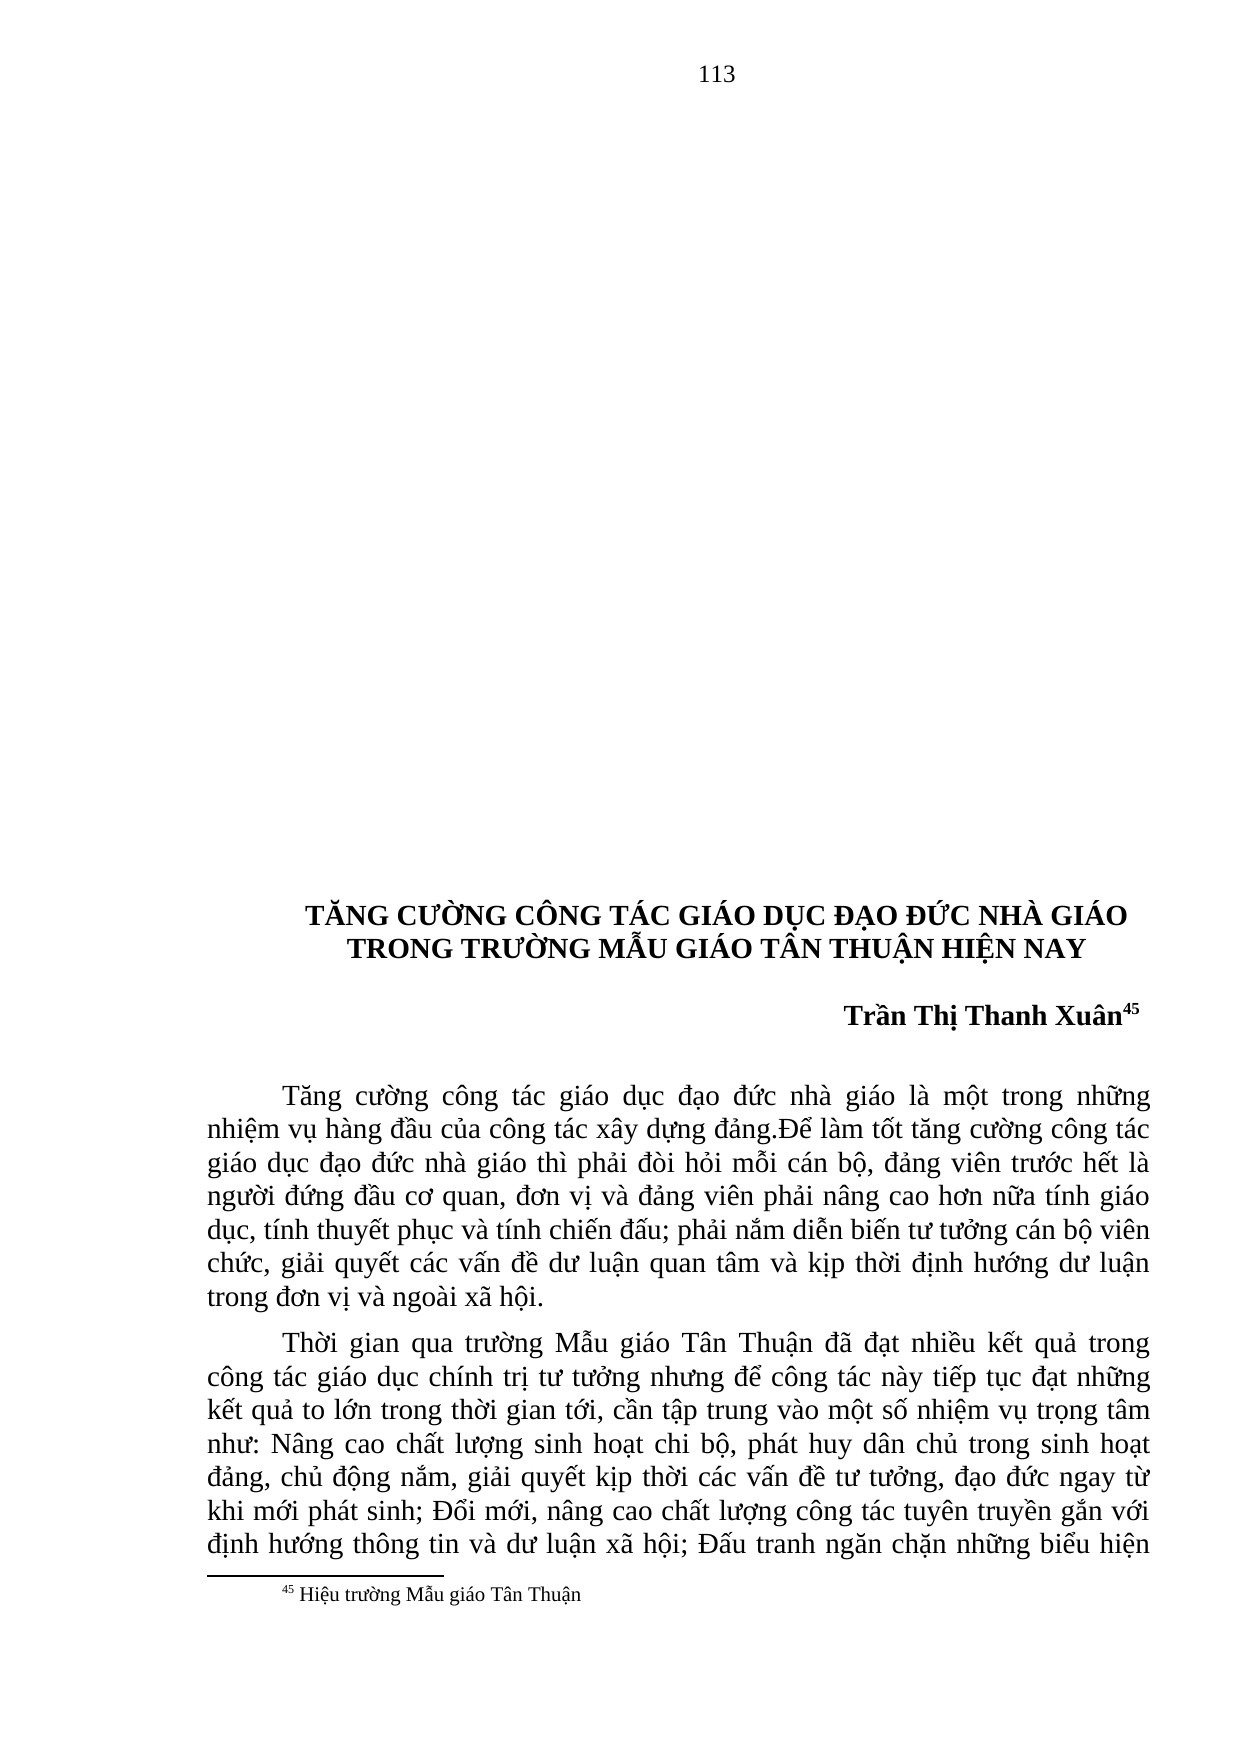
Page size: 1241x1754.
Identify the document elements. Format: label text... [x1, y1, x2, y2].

text Trần Thị Thanh Xuân [207, 998, 1152, 1032]
text Tăng cường công tác giáo dục đạo đức nhà giáo là một trong những nhiệm vụ hàng đầu của công tác xây dựng đảng.Để làm tốt tăng cường công tác giáo dục đạo đức nhà giáo thì phải đòi hỏi mỗi cán bộ, đảng viên trước hết là người đứng đầu cơ quan, đơn vị và đảng viên phải nâng cao hơn nữa tính giáo dục, tính thuyết phục và tính chiến đấu; phải nắm diễn biến tư tưởng cán bộ viên chức, giải quyết các vấn đề dư luận quan tâm và kịp thời định hướng dư luận trong đơn vị và ngoài xã hội. [207, 1078, 1152, 1313]
text TRONG TRƯỜNG MẪU GIÁO TÂN THUẬN HIỆN NAY [207, 931, 1152, 965]
text TĂNG CƯỜNG CÔNG TÁC GIÁO DỤC ĐẠO ĐỨC NHÀ GIÁO [207, 898, 1152, 931]
